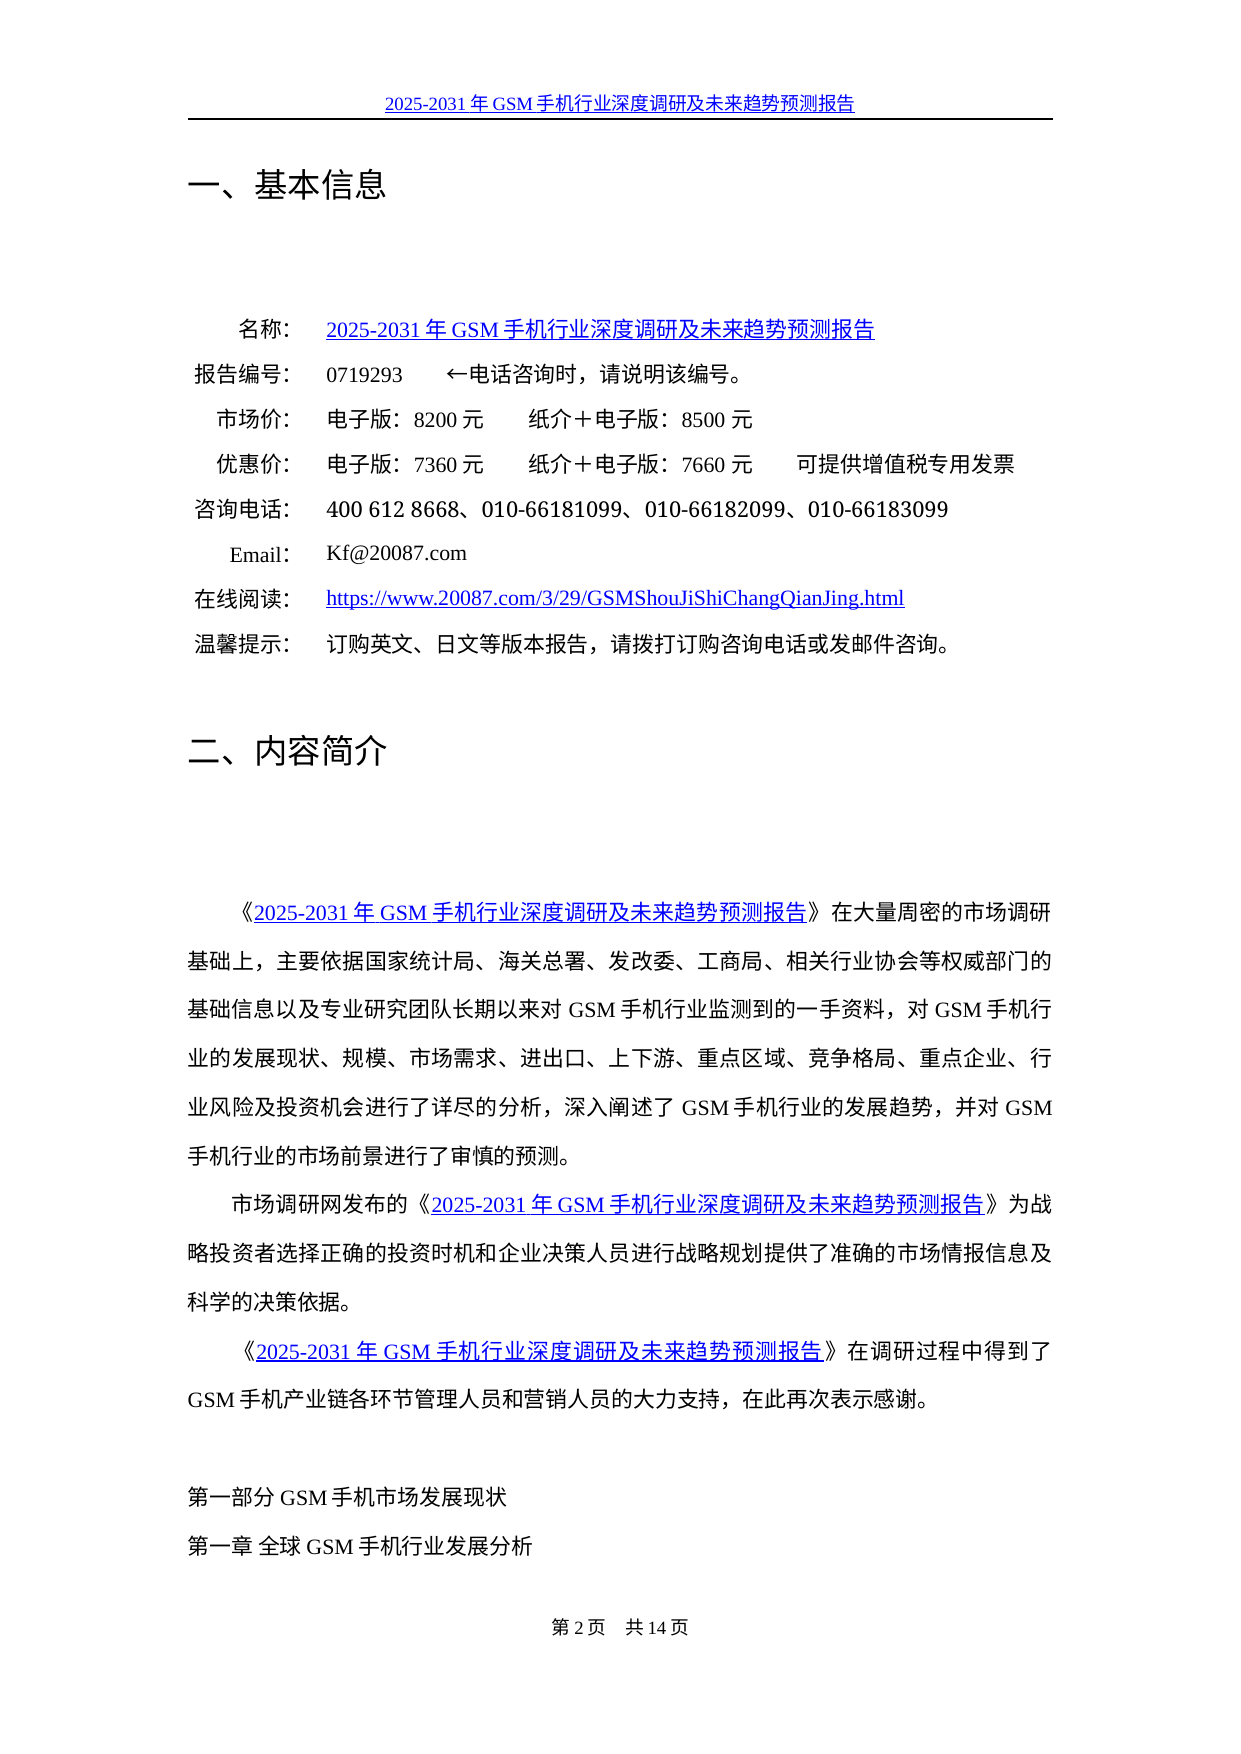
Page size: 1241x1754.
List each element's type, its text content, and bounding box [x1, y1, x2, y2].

table_cell Email： [167, 537, 315, 582]
table_header 2025-2031年GSM手机行业深度调研及未来趋势预测报告 [315, 312, 1073, 357]
table_cell [315, 582, 1073, 627]
table_header 名称： [167, 312, 315, 357]
table_cell Kf@20087.com [315, 537, 1073, 582]
table_cell 电子版：8200 元 纸介＋电子版：8500 元 [315, 402, 1073, 447]
table_cell 报告编号： [167, 357, 315, 402]
table_cell 优惠价： [167, 447, 315, 492]
table_cell 0719293 ←电话咨询时，请说明该编号。 [315, 357, 1073, 402]
table_cell 咨询电话： [167, 492, 315, 537]
table_cell 电子版：7360 元 纸介＋电子版：7660 元 可提供增值税专用发票 [315, 447, 1073, 492]
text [187, 894, 1053, 1561]
title 二、内容简介 [187, 717, 1053, 782]
table_cell 订购英文、日文等版本报告，请拨打订购咨询电话或发邮件咨询。 [315, 627, 1073, 672]
table_cell 温馨提示： [167, 627, 315, 672]
table_cell 在线阅读： [167, 582, 315, 627]
table_cell 400 612 8668、010-66181099、010-66182099、010-66183099 [315, 492, 1073, 537]
title 一、基本信息 [187, 150, 1053, 215]
table_cell 市场价： [167, 402, 315, 447]
